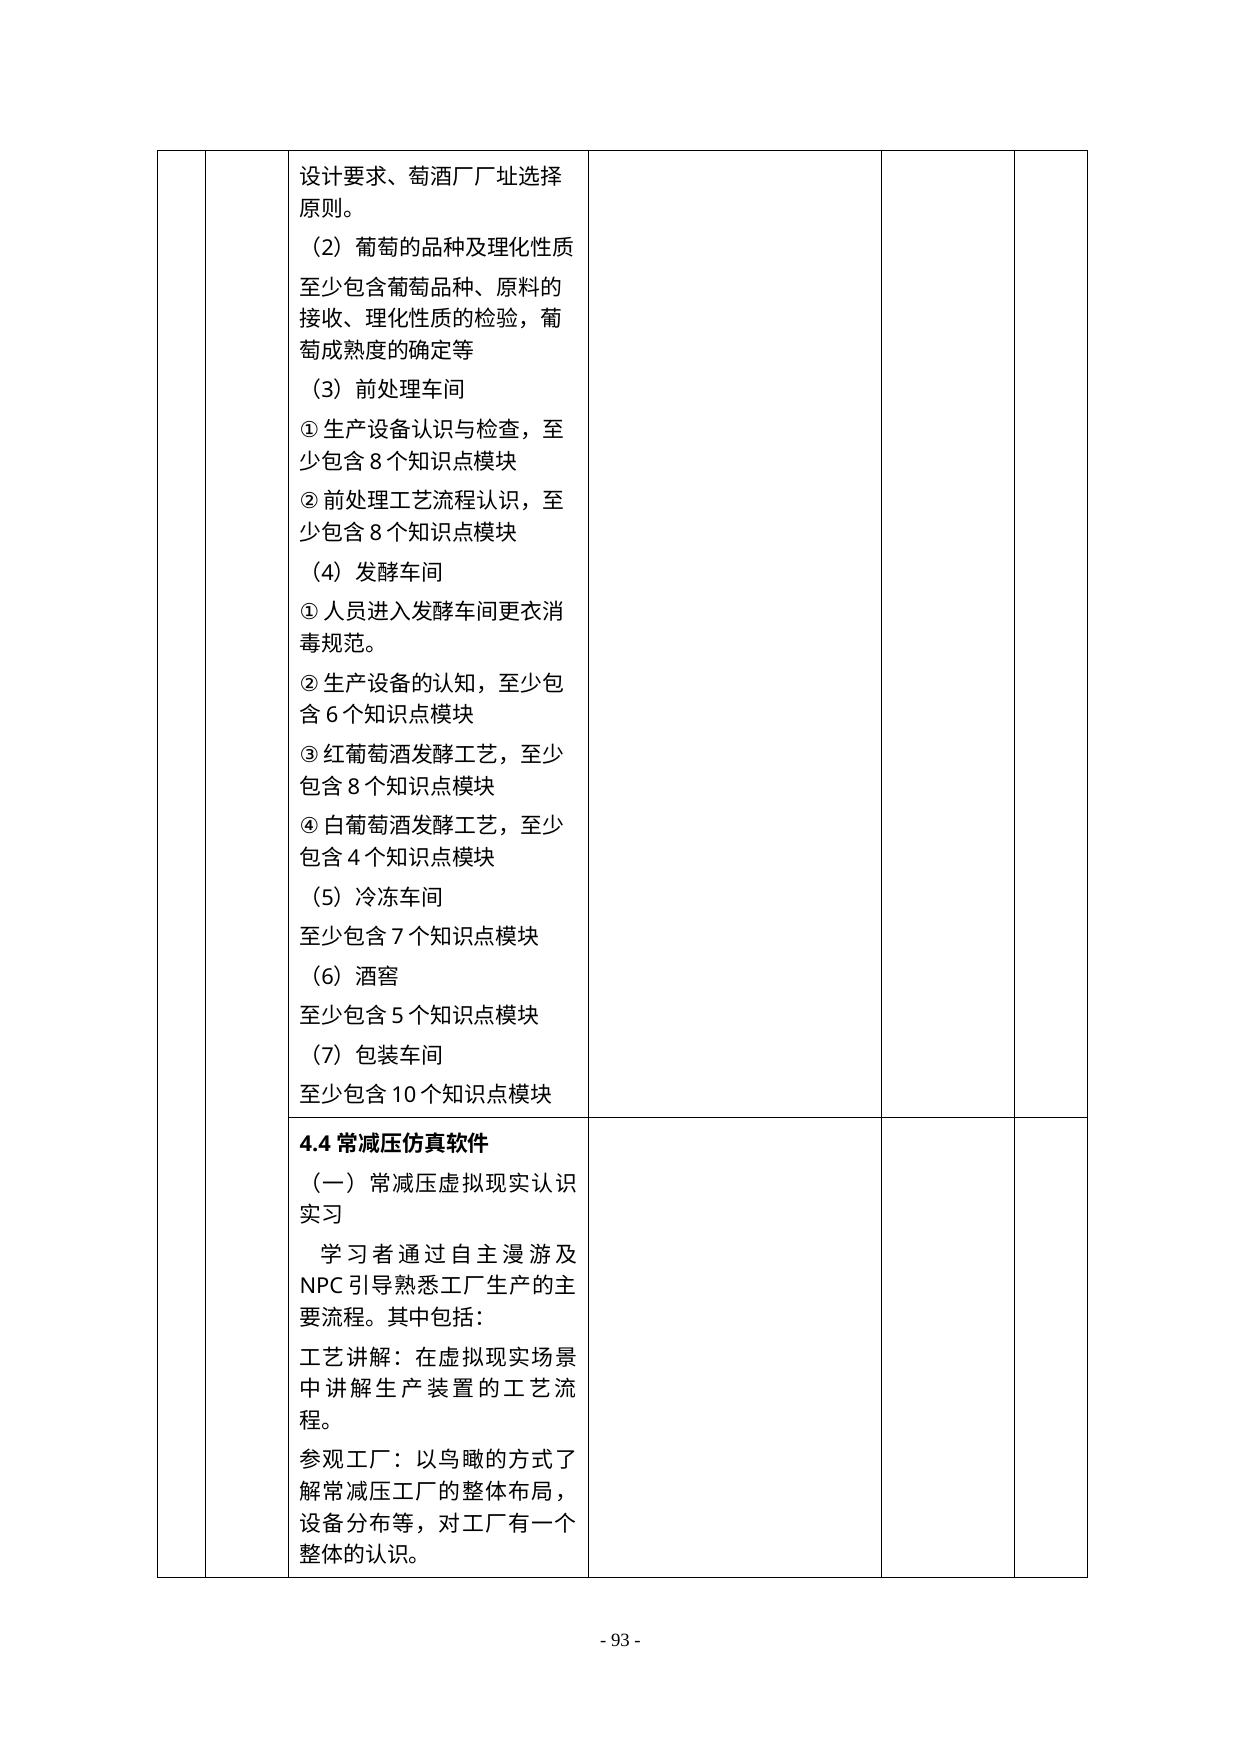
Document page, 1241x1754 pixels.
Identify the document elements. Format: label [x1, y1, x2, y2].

table_cell [1015, 151, 1087, 1117]
table_cell [882, 1118, 1014, 1577]
table_cell [589, 151, 881, 1117]
table_cell [1015, 1118, 1087, 1577]
table_cell [289, 151, 588, 1117]
table_cell [289, 1118, 588, 1577]
table_cell [589, 1118, 881, 1577]
table_cell [882, 151, 1014, 1117]
